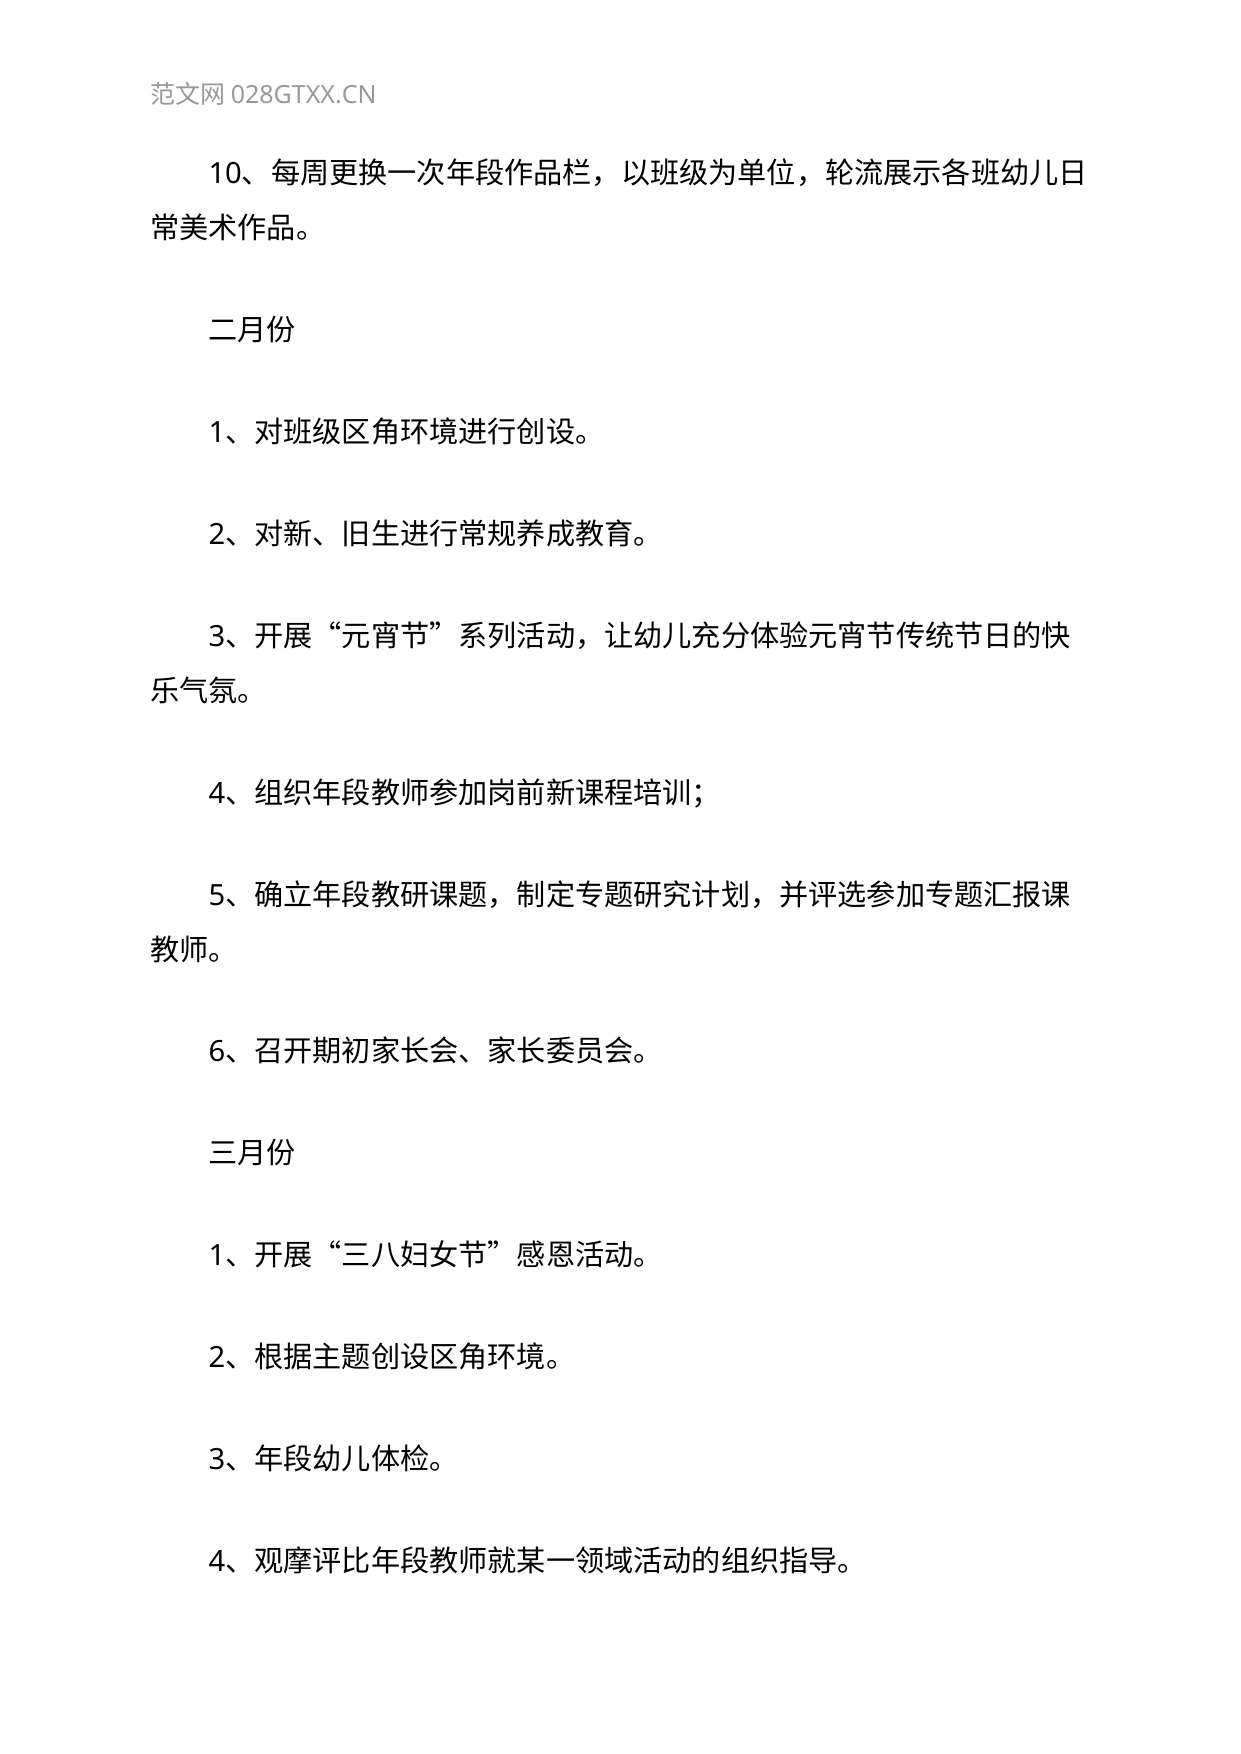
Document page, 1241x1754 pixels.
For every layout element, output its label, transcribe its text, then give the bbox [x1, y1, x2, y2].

text 1、对班级区角环境进行创设。 [150, 408, 1090, 451]
text 10、每周更换一次年段作品栏，以班级为单位，轮流展示各班幼儿日常美术作品。 [150, 150, 1090, 247]
text 二月份 [150, 307, 1090, 349]
text 4、组织年段教师参加岗前新课程培训； [150, 769, 1090, 812]
text 4、观摩评比年段教师就某一领域活动的组织指导。 [150, 1538, 1090, 1580]
text 6、召开期初家长会、家长委员会。 [150, 1028, 1090, 1070]
text 1、开展“三八妇女节”感恩活动。 [150, 1232, 1090, 1274]
text 3、开展“元宵节”系列活动，让幼儿充分体验元宵节传统节日的快乐气氛。 [150, 612, 1090, 710]
text 5、确立年段教研课题，制定专题研究计划，并评选参加专题汇报课教师。 [150, 871, 1090, 968]
text 2、对新、旧生进行常规养成教育。 [150, 511, 1090, 553]
text 2、根据主题创设区角环境。 [150, 1334, 1090, 1376]
text 三月份 [150, 1130, 1090, 1172]
text 3、年段幼儿体检。 [150, 1436, 1090, 1478]
